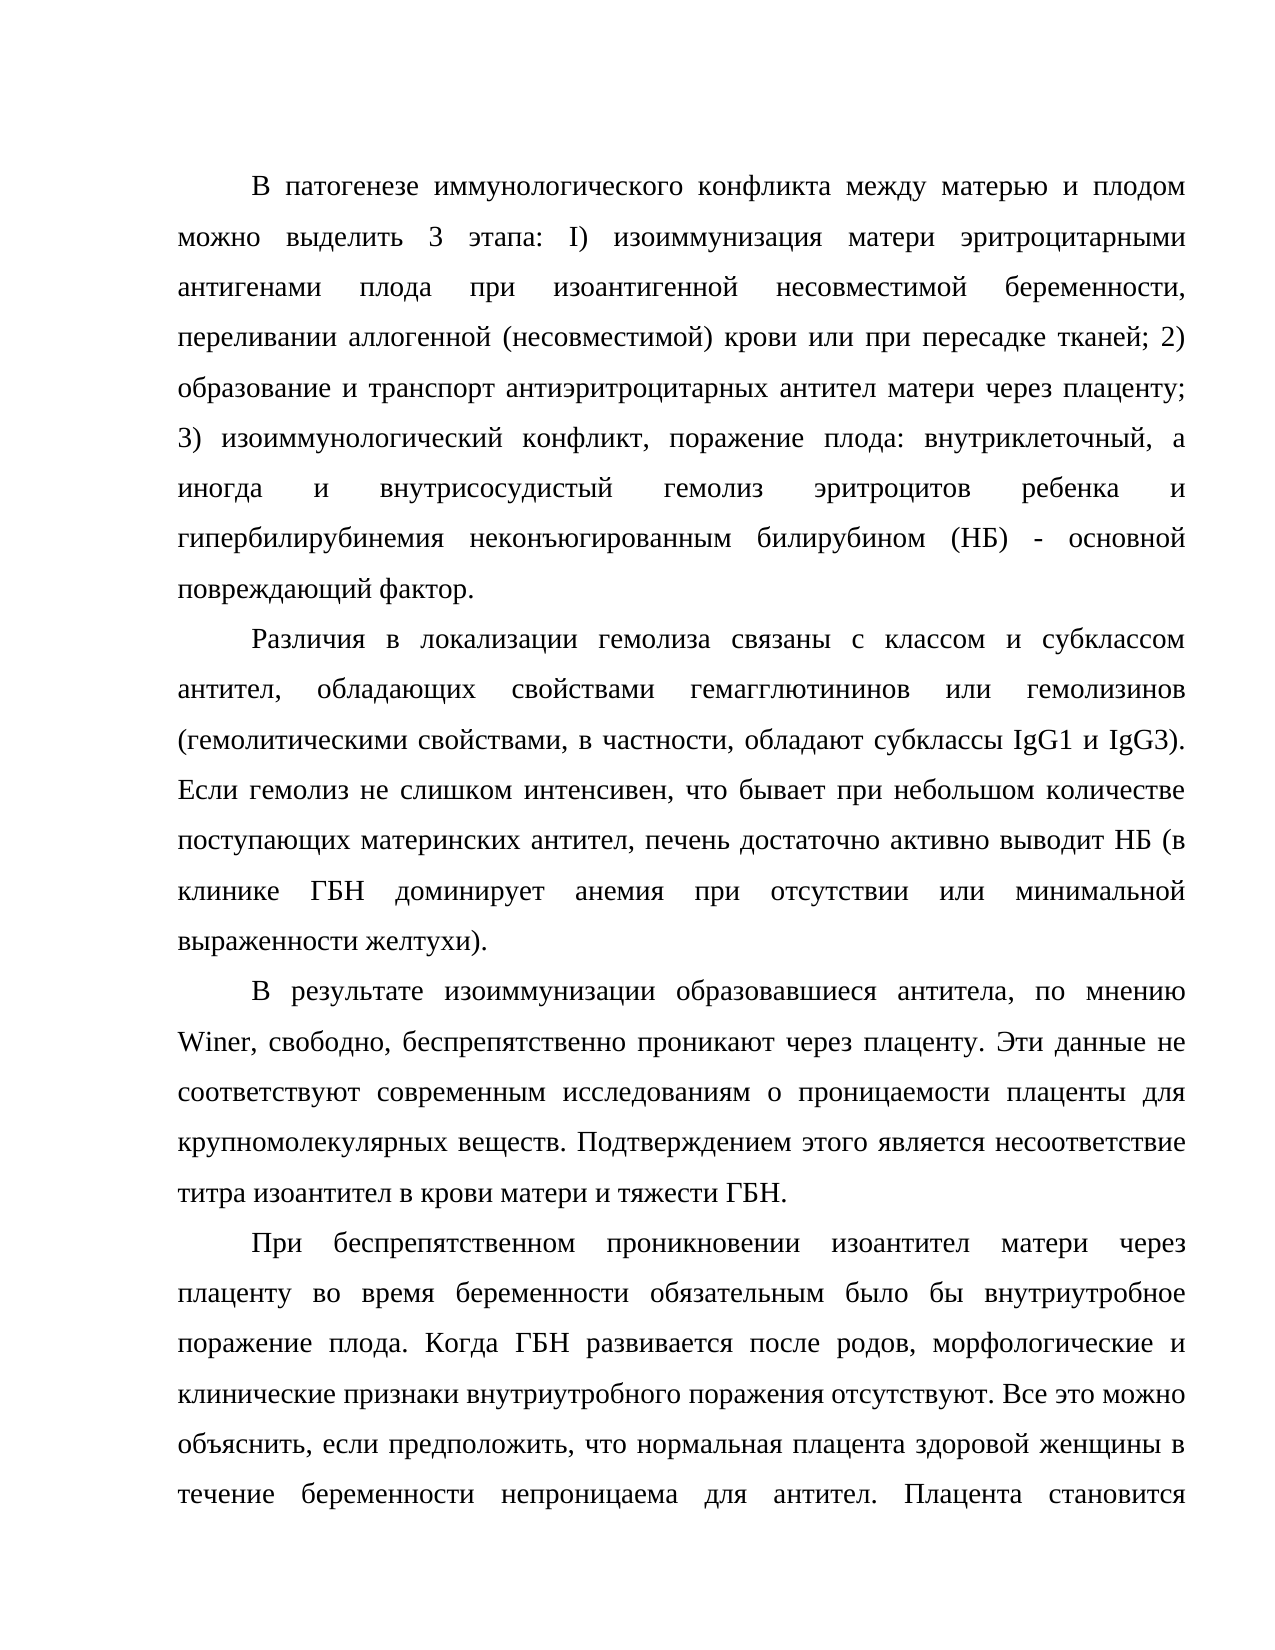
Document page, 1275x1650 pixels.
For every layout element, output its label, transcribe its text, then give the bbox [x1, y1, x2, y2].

text Различия в локализации гемолиза связаны с классом и субклассом антител, обладающих свойствами гемагглютининов или гемолизинов (гемолитическими свойствами, в частности, обладают субклассы IgG1 и IgG3). Если гемолиз не слишком интенсивен, что бывает при небольшом количестве поступающих материнских антител, печень достаточно активно выводит НБ (в клинике ГБН доминирует анемия при отсутствии или минимальной выраженности желтухи). [177, 621, 1186, 957]
text В патогенезе иммунологического конфликта между матерью и плодом можно выделить 3 этапа: I) изоиммунизация матери эритроцитарными антигенами плода при изоантигенной несовместимой беременности, переливании аллогенной (несовместимой) крови или при пересадке тканей; 2) образование и транспорт антиэритроцитарных антител матери через плаценту; 3) изоиммунологический конфликт, поражение плода: внутриклеточный, а иногда и внутрисосудистый гемолиз эритроцитов ребенка и гипербилирубинемия неконъюгированным билирубином (НБ) - основной повреждающий фактор. [177, 168, 1186, 604]
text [177, 1225, 1186, 1510]
text В результате изоиммунизации образовавшиеся антитела, по мнению Winer, свободно, беспрепятственно проникают через плаценту. Эти данные не соответствуют современным исследованиям о проницаемости плаценты для крупномолекулярных веществ. Подтверждением этого является несоответствие титра изоантител в крови матери и тяжести ГБН. [177, 973, 1186, 1208]
